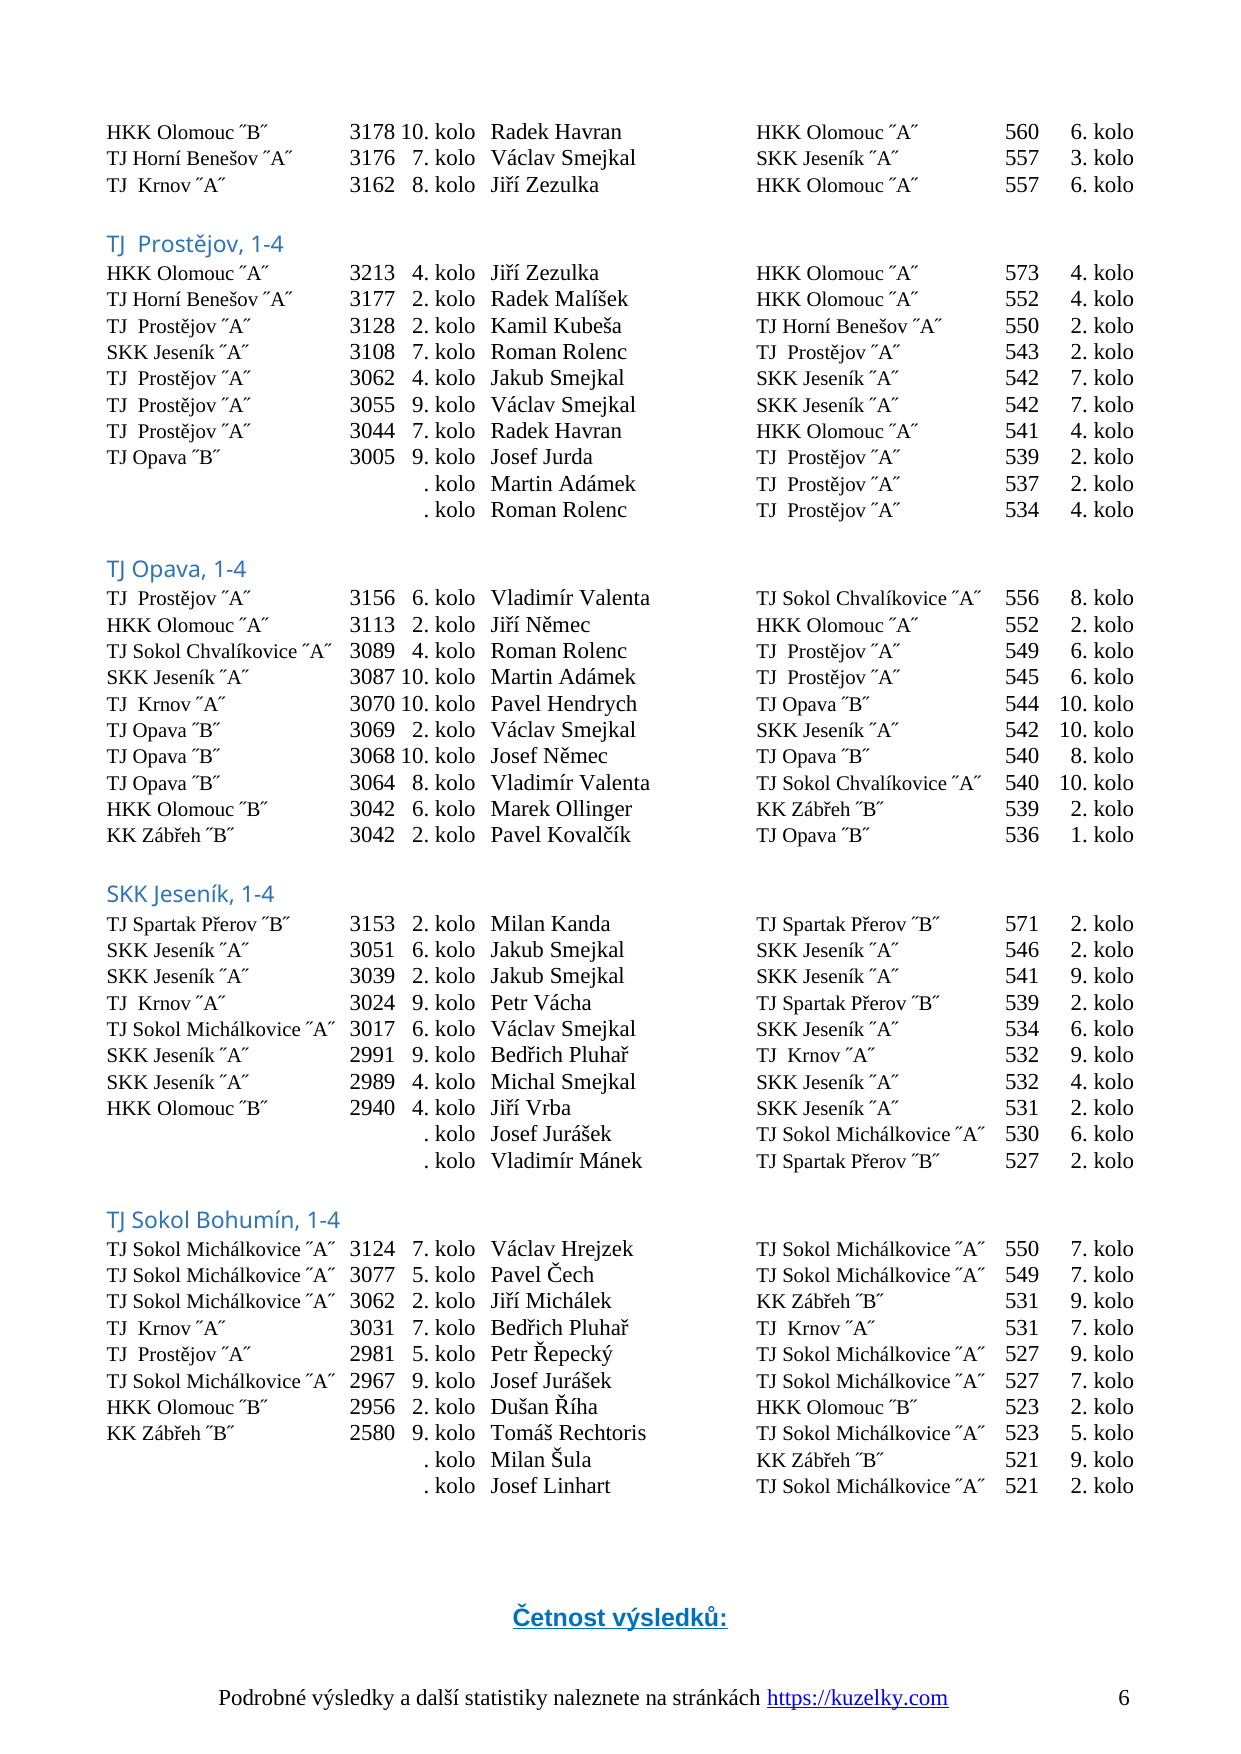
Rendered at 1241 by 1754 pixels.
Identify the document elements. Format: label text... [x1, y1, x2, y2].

text HKK Olomouc ˝B˝ 3178 10. kolo Radek Havran HKK Olomouc ˝A˝ 560 6. kolo [106, 118, 1134, 144]
text . kolo Roman Rolenc TJ Prostějov ˝A˝ 534 4. kolo [106, 496, 1134, 522]
text . kolo Josef Linhart TJ Sokol Michálkovice ˝A˝ 521 2. kolo [106, 1472, 1134, 1498]
text TJ Sokol Michálkovice ˝A˝ 3124 7. kolo Václav Hrejzek TJ Sokol Michálkovice ˝A˝ 550 7. kolo [106, 1235, 1134, 1261]
subtitle TJ Sokol Bohumín, 1-4 [106, 1204, 1134, 1235]
text TJ Opava ˝B˝ 3005 9. kolo Josef Jurda TJ Prostějov ˝A˝ 539 2. kolo [106, 443, 1134, 470]
text TJ Sokol Michálkovice ˝A˝ 3017 6. kolo Václav Smejkal SKK Jeseník ˝A˝ 534 6. kolo [106, 1015, 1134, 1041]
text SKK Jeseník ˝A˝ 3039 2. kolo Jakub Smejkal SKK Jeseník ˝A˝ 541 9. kolo [106, 962, 1134, 989]
text SKK Jeseník ˝A˝ 2991 9. kolo Bedřich Pluhař TJ Krnov ˝A˝ 532 9. kolo [106, 1041, 1134, 1068]
text . kolo Vladimír Mánek TJ Spartak Přerov ˝B˝ 527 2. kolo [106, 1147, 1134, 1173]
text TJ Krnov ˝A˝ 3031 7. kolo Bedřich Pluhař TJ Krnov ˝A˝ 531 7. kolo [106, 1314, 1134, 1340]
text . kolo Milan Šula KK Zábřeh ˝B˝ 521 9. kolo [106, 1446, 1134, 1472]
text TJ Prostějov ˝A˝ 3062 4. kolo Jakub Smejkal SKK Jeseník ˝A˝ 542 7. kolo [106, 364, 1134, 391]
text Četnost výsledků: [94, 1602, 1145, 1631]
text TJ Sokol Michálkovice ˝A˝ 3077 5. kolo Pavel Čech TJ Sokol Michálkovice ˝A˝ 549 7. kolo [106, 1261, 1134, 1288]
text TJ Sokol Michálkovice ˝A˝ 3062 2. kolo Jiří Michálek KK Zábřeh ˝B˝ 531 9. kolo [106, 1288, 1134, 1314]
text TJ Horní Benešov ˝A˝ 3177 2. kolo Radek Malíšek HKK Olomouc ˝A˝ 552 4. kolo [106, 285, 1134, 312]
text TJ Prostějov ˝A˝ 2981 5. kolo Petr Řepecký TJ Sokol Michálkovice ˝A˝ 527 9. kolo [106, 1340, 1134, 1367]
text KK Zábřeh ˝B˝ 3042 2. kolo Pavel Kovalčík TJ Opava ˝B˝ 536 1. kolo [106, 821, 1134, 848]
text TJ Sokol Michálkovice ˝A˝ 2967 9. kolo Josef Jurášek TJ Sokol Michálkovice ˝A˝ 527 7. kolo [106, 1367, 1134, 1393]
text TJ Prostějov ˝A˝ 3156 6. kolo Vladimír Valenta TJ Sokol Chvalíkovice ˝A˝ 556 8. kolo [106, 584, 1134, 611]
text . kolo Josef Jurášek TJ Sokol Michálkovice ˝A˝ 530 6. kolo [106, 1120, 1134, 1147]
text HKK Olomouc ˝B˝ 2956 2. kolo Dušan Říha HKK Olomouc ˝B˝ 523 2. kolo [106, 1393, 1134, 1419]
text TJ Krnov ˝A˝ 3024 9. kolo Petr Vácha TJ Spartak Přerov ˝B˝ 539 2. kolo [106, 989, 1134, 1015]
text HKK Olomouc ˝A˝ 3113 2. kolo Jiří Němec HKK Olomouc ˝A˝ 552 2. kolo [106, 611, 1134, 637]
text KK Zábřeh ˝B˝ 2580 9. kolo Tomáš Rechtoris TJ Sokol Michálkovice ˝A˝ 523 5. kolo [106, 1419, 1134, 1446]
text TJ Opava ˝B˝ 3068 10. kolo Josef Němec TJ Opava ˝B˝ 540 8. kolo [106, 742, 1134, 769]
subtitle SKK Jeseník, 1-4 [106, 878, 1134, 909]
text TJ Horní Benešov ˝A˝ 3176 7. kolo Václav Smejkal SKK Jeseník ˝A˝ 557 3. kolo [106, 144, 1134, 171]
text TJ Sokol Chvalíkovice ˝A˝ 3089 4. kolo Roman Rolenc TJ Prostějov ˝A˝ 549 6. kolo [106, 637, 1134, 663]
text SKK Jeseník ˝A˝ 3108 7. kolo Roman Rolenc TJ Prostějov ˝A˝ 543 2. kolo [106, 338, 1134, 364]
text SKK Jeseník ˝A˝ 3087 10. kolo Martin Adámek TJ Prostějov ˝A˝ 545 6. kolo [106, 663, 1134, 690]
text SKK Jeseník ˝A˝ 3051 6. kolo Jakub Smejkal SKK Jeseník ˝A˝ 546 2. kolo [106, 936, 1134, 962]
text TJ Krnov ˝A˝ 3162 8. kolo Jiří Zezulka HKK Olomouc ˝A˝ 557 6. kolo [106, 171, 1134, 197]
text TJ Prostějov ˝A˝ 3055 9. kolo Václav Smejkal SKK Jeseník ˝A˝ 542 7. kolo [106, 391, 1134, 417]
text TJ Opava ˝B˝ 3069 2. kolo Václav Smejkal SKK Jeseník ˝A˝ 542 10. kolo [106, 716, 1134, 742]
text HKK Olomouc ˝B˝ 3042 6. kolo Marek Ollinger KK Zábřeh ˝B˝ 539 2. kolo [106, 795, 1134, 821]
text HKK Olomouc ˝B˝ 2940 4. kolo Jiří Vrba SKK Jeseník ˝A˝ 531 2. kolo [106, 1094, 1134, 1120]
subtitle TJ Opava, 1-4 [106, 553, 1134, 584]
text TJ Krnov ˝A˝ 3070 10. kolo Pavel Hendrych TJ Opava ˝B˝ 544 10. kolo [106, 690, 1134, 716]
subtitle TJ Prostějov, 1-4 [106, 228, 1134, 259]
text HKK Olomouc ˝A˝ 3213 4. kolo Jiří Zezulka HKK Olomouc ˝A˝ 573 4. kolo [106, 259, 1134, 285]
text . kolo Martin Adámek TJ Prostějov ˝A˝ 537 2. kolo [106, 470, 1134, 496]
text TJ Prostějov ˝A˝ 3044 7. kolo Radek Havran HKK Olomouc ˝A˝ 541 4. kolo [106, 417, 1134, 443]
text TJ Prostějov ˝A˝ 3128 2. kolo Kamil Kubeša TJ Horní Benešov ˝A˝ 550 2. kolo [106, 312, 1134, 338]
text TJ Opava ˝B˝ 3064 8. kolo Vladimír Valenta TJ Sokol Chvalíkovice ˝A˝ 540 10. kolo [106, 769, 1134, 795]
text SKK Jeseník ˝A˝ 2989 4. kolo Michal Smejkal SKK Jeseník ˝A˝ 532 4. kolo [106, 1068, 1134, 1094]
text TJ Spartak Přerov ˝B˝ 3153 2. kolo Milan Kanda TJ Spartak Přerov ˝B˝ 571 2. kolo [106, 909, 1134, 936]
